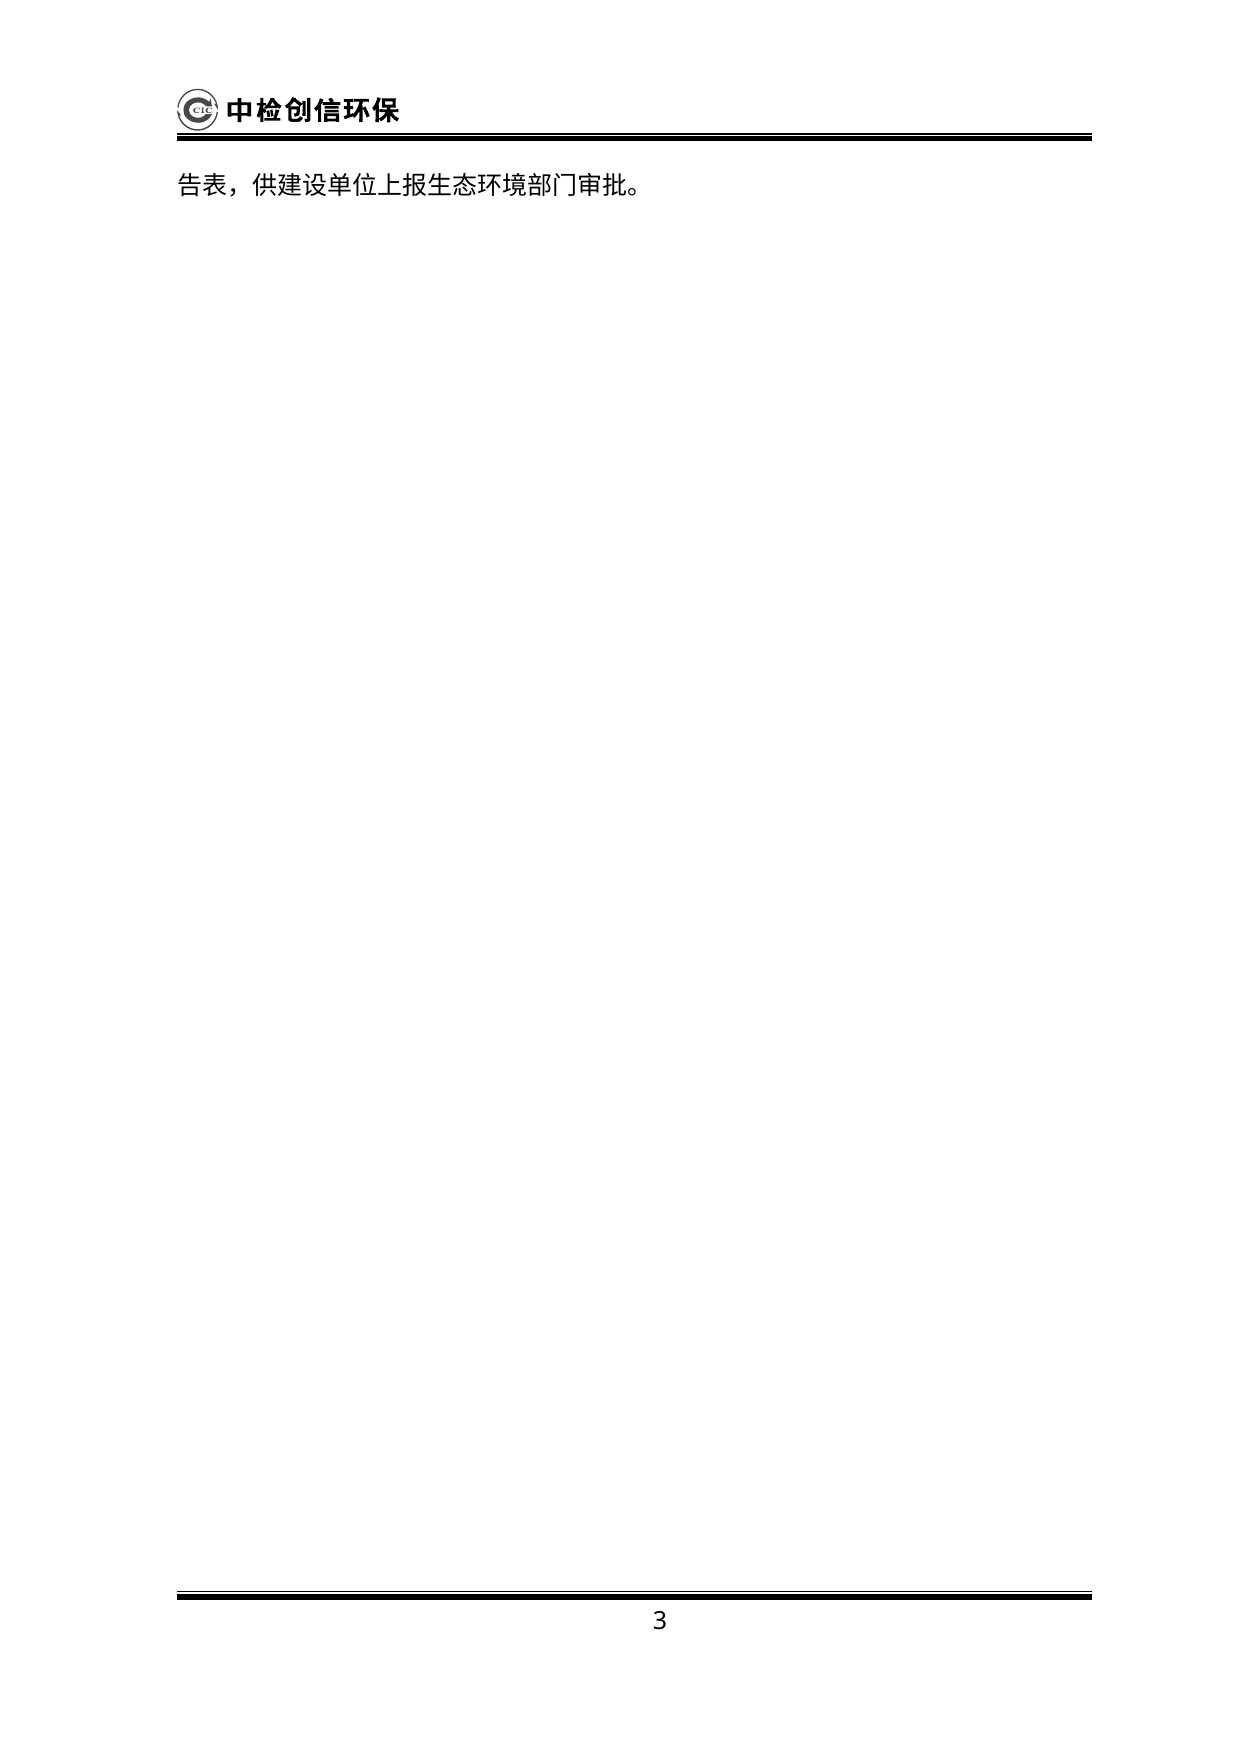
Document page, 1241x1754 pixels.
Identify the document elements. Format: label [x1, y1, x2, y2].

text [177, 165, 1092, 202]
